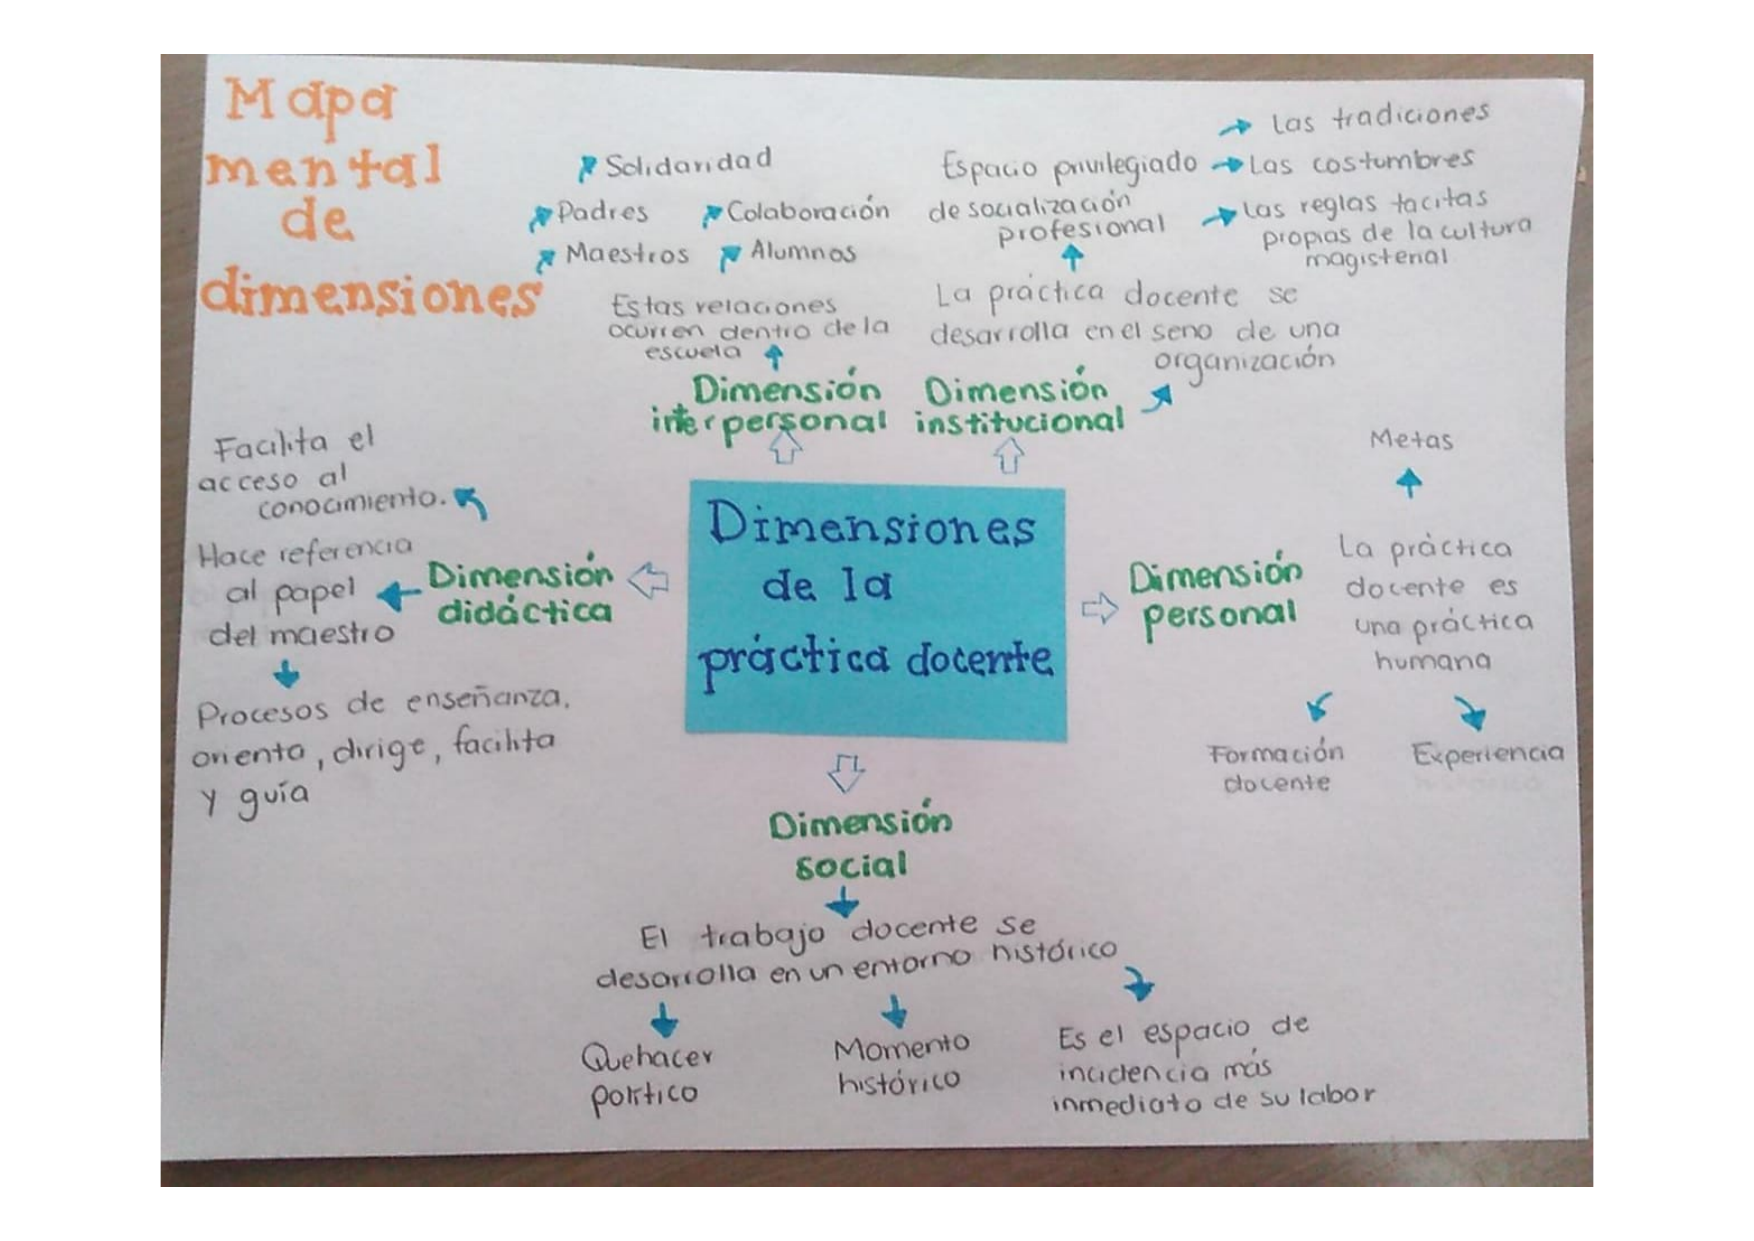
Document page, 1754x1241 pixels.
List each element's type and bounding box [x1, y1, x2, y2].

picture [160, 54, 1594, 1187]
